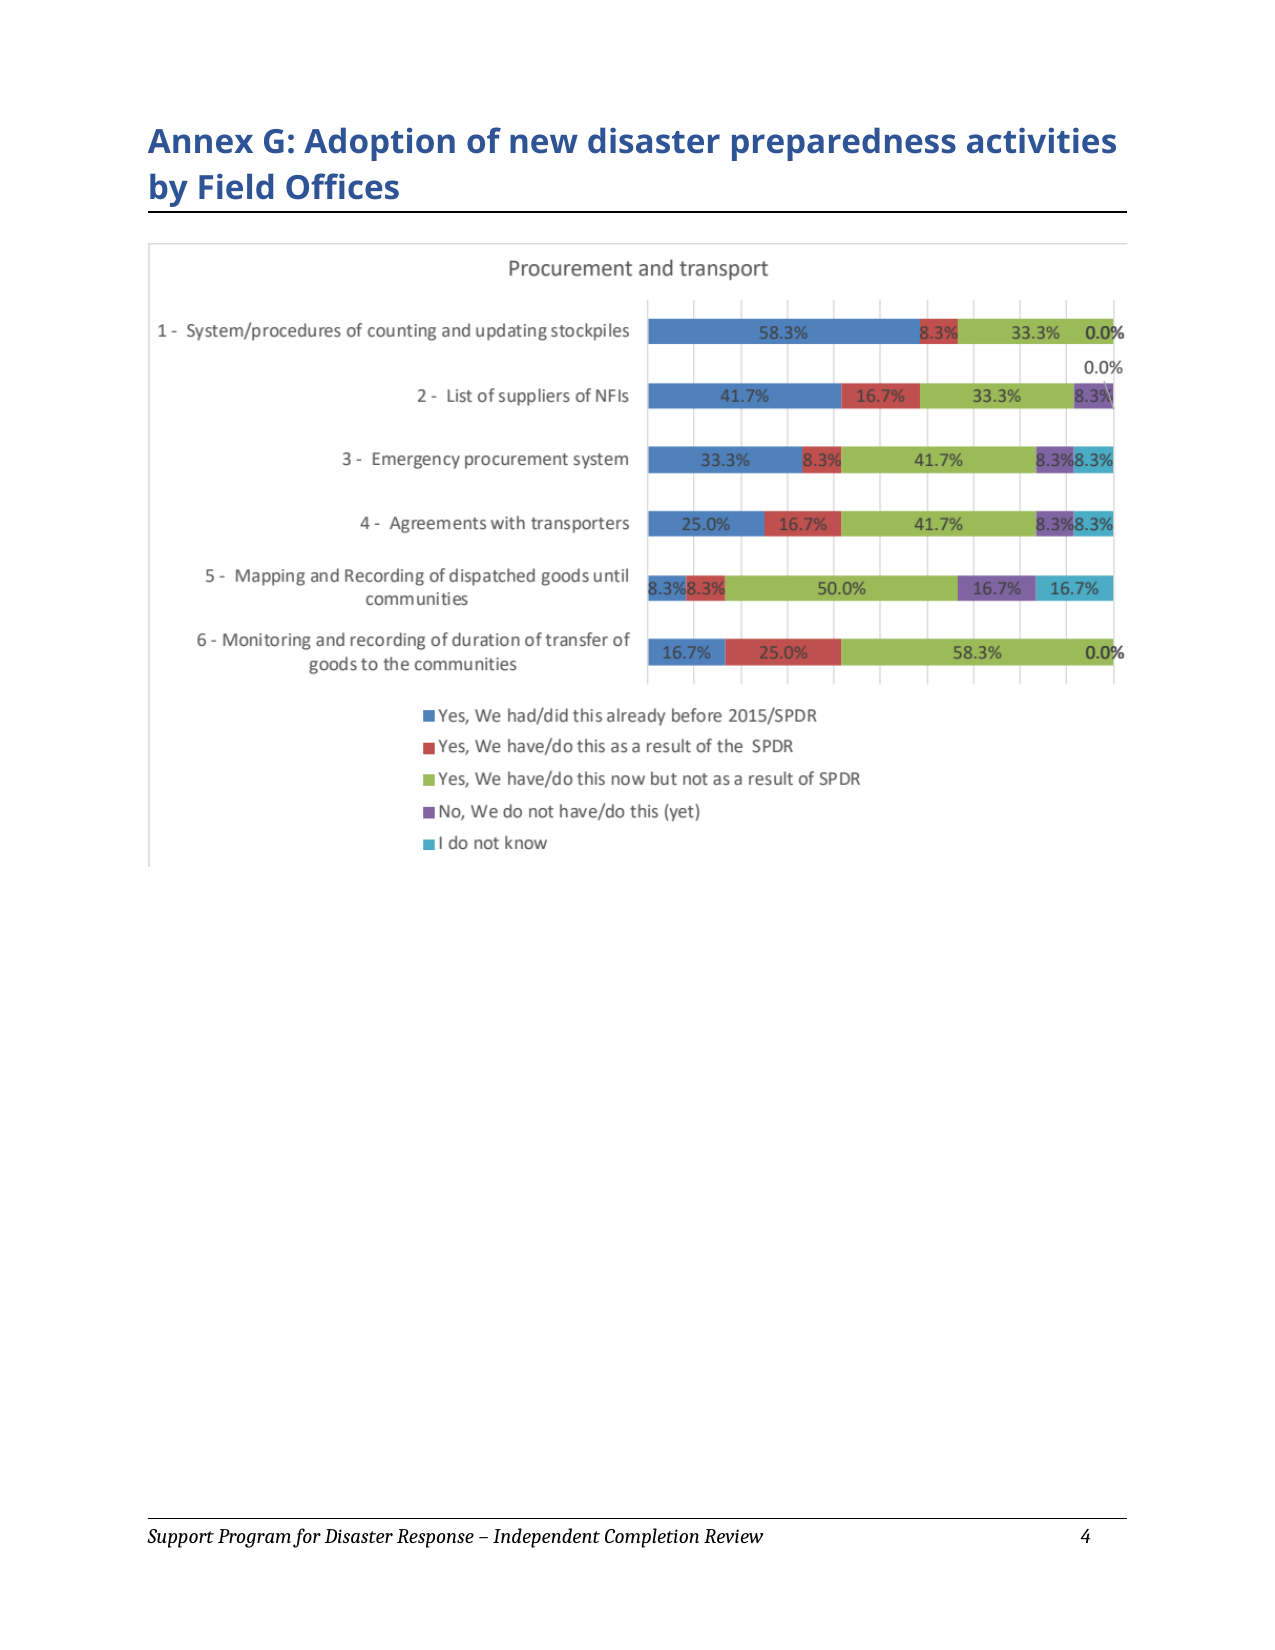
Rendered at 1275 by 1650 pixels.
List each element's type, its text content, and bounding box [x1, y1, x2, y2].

subtitle Annex G: Adoption of new disaster preparedness activities by Field Offices [148, 118, 1127, 211]
